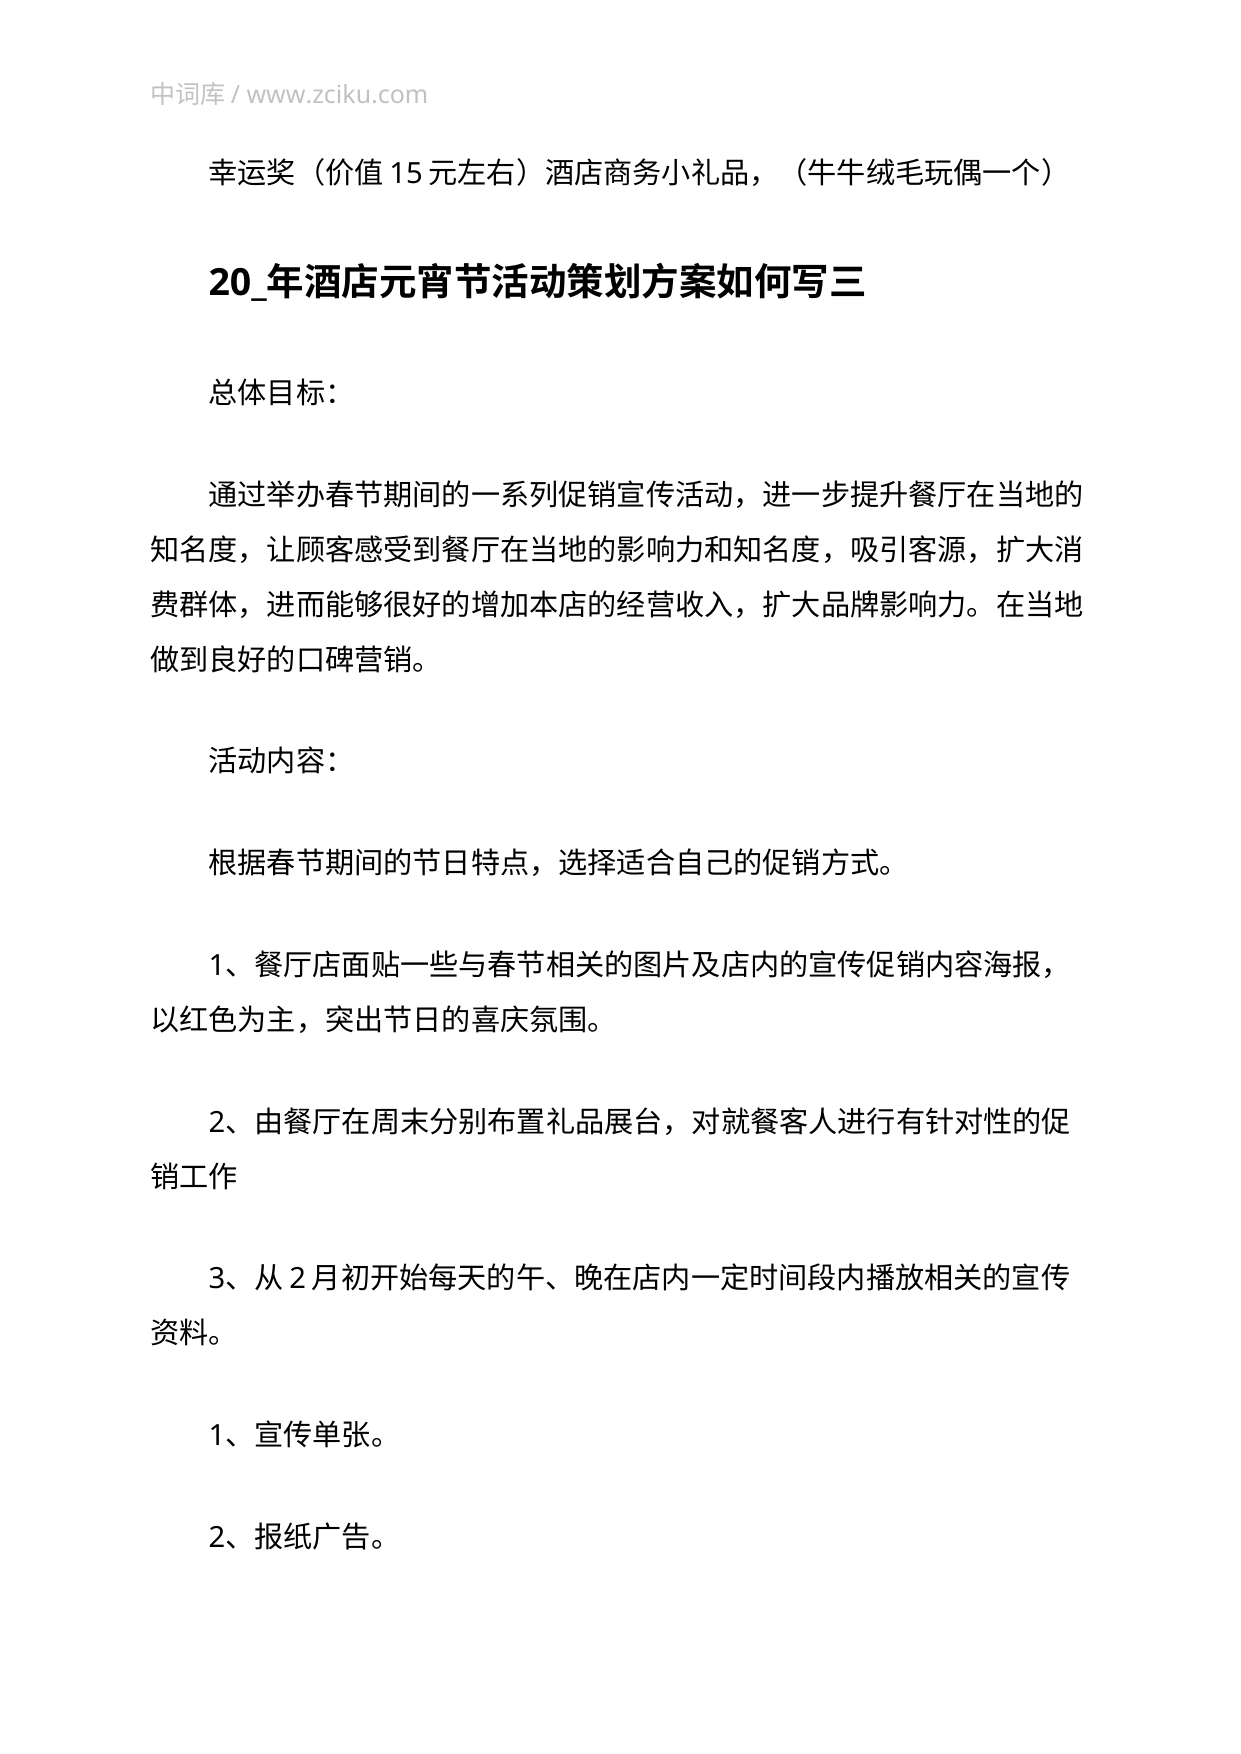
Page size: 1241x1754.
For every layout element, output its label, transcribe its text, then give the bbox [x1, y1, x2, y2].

text 总体目标： [150, 369, 1090, 412]
text 2、由餐厅在周末分别布置礼品展台，对就餐客人进行有针对性的促销工作 [150, 1098, 1090, 1195]
text 活动内容： [150, 738, 1090, 780]
text 1、宣传单张。 [150, 1412, 1090, 1454]
text 1、餐厅店面贴一些与春节相关的图片及店内的宣传促销内容海报，以红色为主，突出节日的喜庆氛围。 [150, 941, 1090, 1039]
text 根据春节期间的节日特点，选择适合自己的促销方式。 [150, 839, 1090, 882]
text 3、从2月初开始每天的午、晚在店内一定时间段内播放相关的宣传资料。 [150, 1255, 1090, 1352]
text 幸运奖（价值15元左右）酒店商务小礼品，（牛牛绒毛玩偶一个） [150, 150, 1090, 192]
text 通过举办春节期间的一系列促销宣传活动，进一步提升餐厅在当地的知名度，让顾客感受到餐厅在当地的影响力和知名度，吸引客源，扩大消费群体，进而能够很好的增加本店的经营收入，扩大品牌影响力。在当地做到良好的口碑营销。 [150, 471, 1090, 678]
text 2、报纸广告。 [150, 1514, 1090, 1556]
text 20_年酒店元宵节活动策划方案如何写三 [150, 252, 1090, 306]
